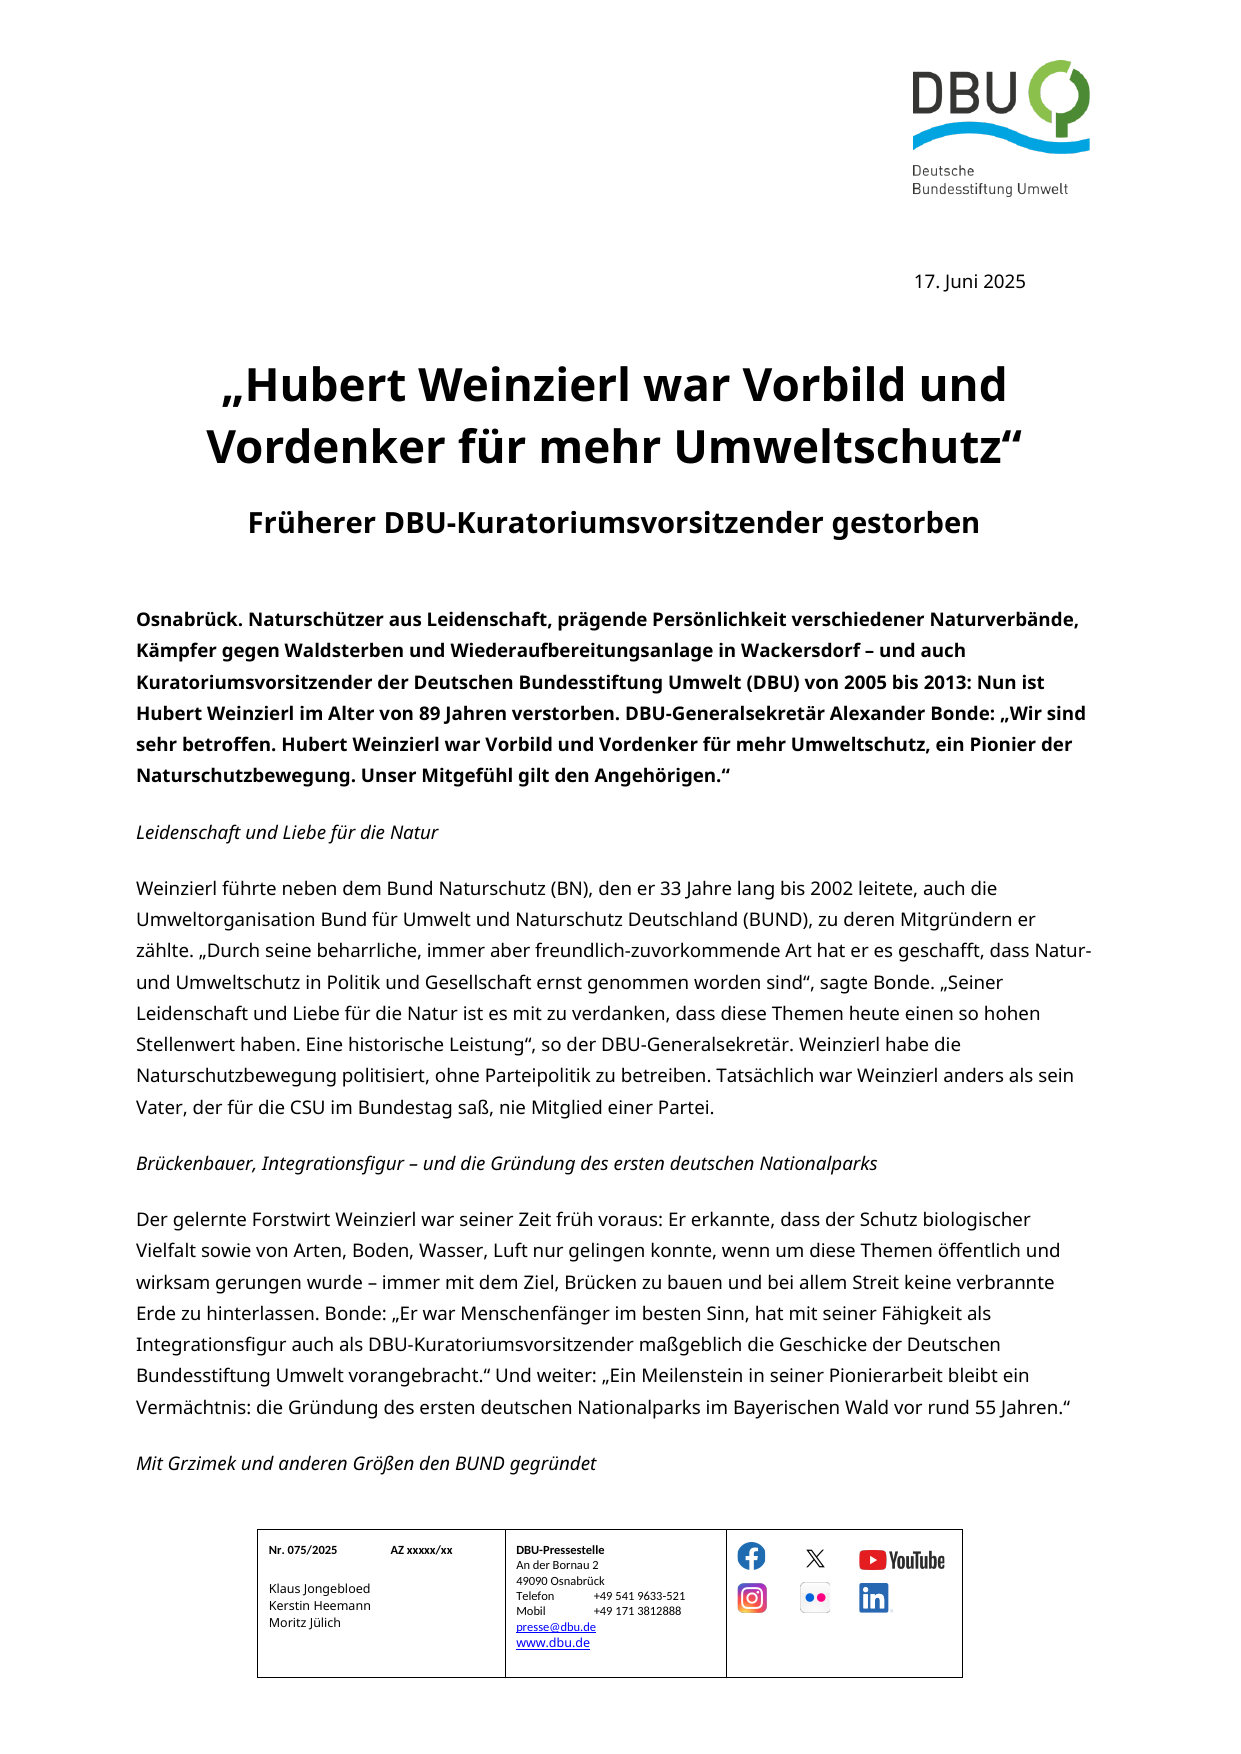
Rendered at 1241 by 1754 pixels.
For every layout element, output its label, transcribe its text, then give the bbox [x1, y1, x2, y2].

text Der gelernte Forstwirt Weinzierl war seiner Zeit früh voraus: Er erkannte, dass der Schutz biologischer Vielfalt sowie von Arten, Boden, Wasser, Luft nur gelingen konnte, wenn um diese Themen öffentlich und wirksam gerungen wurde – immer mit dem Ziel, Brücken zu bauen und bei allem Streit keine verbrannte Erde zu hinterlassen. Bonde: „Er war Menschenfänger im besten Sinn, hat mit seiner Fähigkeit als Integrationsfigur auch als DBU-Kuratoriumsvorsitzender maßgeblich die Geschicke der Deutschen Bundesstiftung Umwelt vorangebracht.“ Und weiter: „Ein Meilenstein in seiner Pionierarbeit bleibt ein Vermächtnis: die Gründung des ersten deutschen Nationalparks im Bayerischen Wald vor rund 55 Jahren.“ [136, 1201, 1092, 1419]
picture [800, 1547, 831, 1570]
picture [737, 1583, 767, 1613]
text Mit Grzimek und anderen Größen den BUND gegründet [136, 1444, 1092, 1476]
text Weinzierl führte neben dem Bund Naturschutz (BN), den er 33 Jahre lang bis 2002 leitete, auch die Umweltorganisation Bund für Umwelt und Naturschutz Deutschland (BUND), zu deren Mitgründern er zählte. „Durch seine beharrliche, immer aber freundlich-zuvorkommende Art hat er es geschafft, dass Natur- und Umweltschutz in Politik und Gesellschaft ernst genommen worden sind“, sagte Bonde. „Seiner Leidenschaft und Liebe für die Natur ist es mit zu verdanken, dass diese Themen heute einen so hohen Stellenwert haben. Eine historische Leistung“, so der DBU-Generalsekretär. Weinzierl habe die Naturschutzbewegung politisiert, ohne Parteipolitik zu betreiben. Tatsächlich war Weinzierl anders als sein Vater, der für die CSU im Bundestag saß, nie Mitglied einer Partei. [136, 869, 1092, 1119]
text Osnabrück. Naturschützer aus Leidenschaft, prägende Persönlichkeit verschiedener Naturverbände, Kämpfer gegen Waldsterben und Wiederaufbereitungsanlage in Wackersdorf – und auch Kuratoriumsvorsitzender der Deutschen Bundesstiftung Umwelt (DBU) von 2005 bis 2013: Nun ist Hubert Weinzierl im Alter von 89 Jahren verstorben. DBU-Generalsekretär Alexander Bonde: „Wir sind sehr betroffen. Hubert Weinzierl war Vorbild und Vordenker für mehr Umweltschutz, ein Pionier der Naturschutzbewegung. Unser Mitgefühl gilt den Angehörigen.“ [136, 601, 1092, 788]
picture [913, 60, 1090, 142]
text Leidenschaft und Liebe für die Natur [136, 813, 1092, 844]
picture [859, 1550, 945, 1570]
picture [800, 1582, 831, 1613]
picture [859, 1583, 894, 1613]
picture [913, 134, 1090, 197]
picture [737, 1542, 766, 1570]
title „Hubert Weinzierl war Vorbild und Vordenker für mehr Umweltschutz“ [136, 352, 1092, 477]
text Früherer DBU-Kuratoriumsvorsitzender gestorben [136, 502, 1092, 542]
text Brückenbauer, Integrationsfigur – und die Gründung des ersten deutschen Nationalparks [136, 1144, 1092, 1176]
